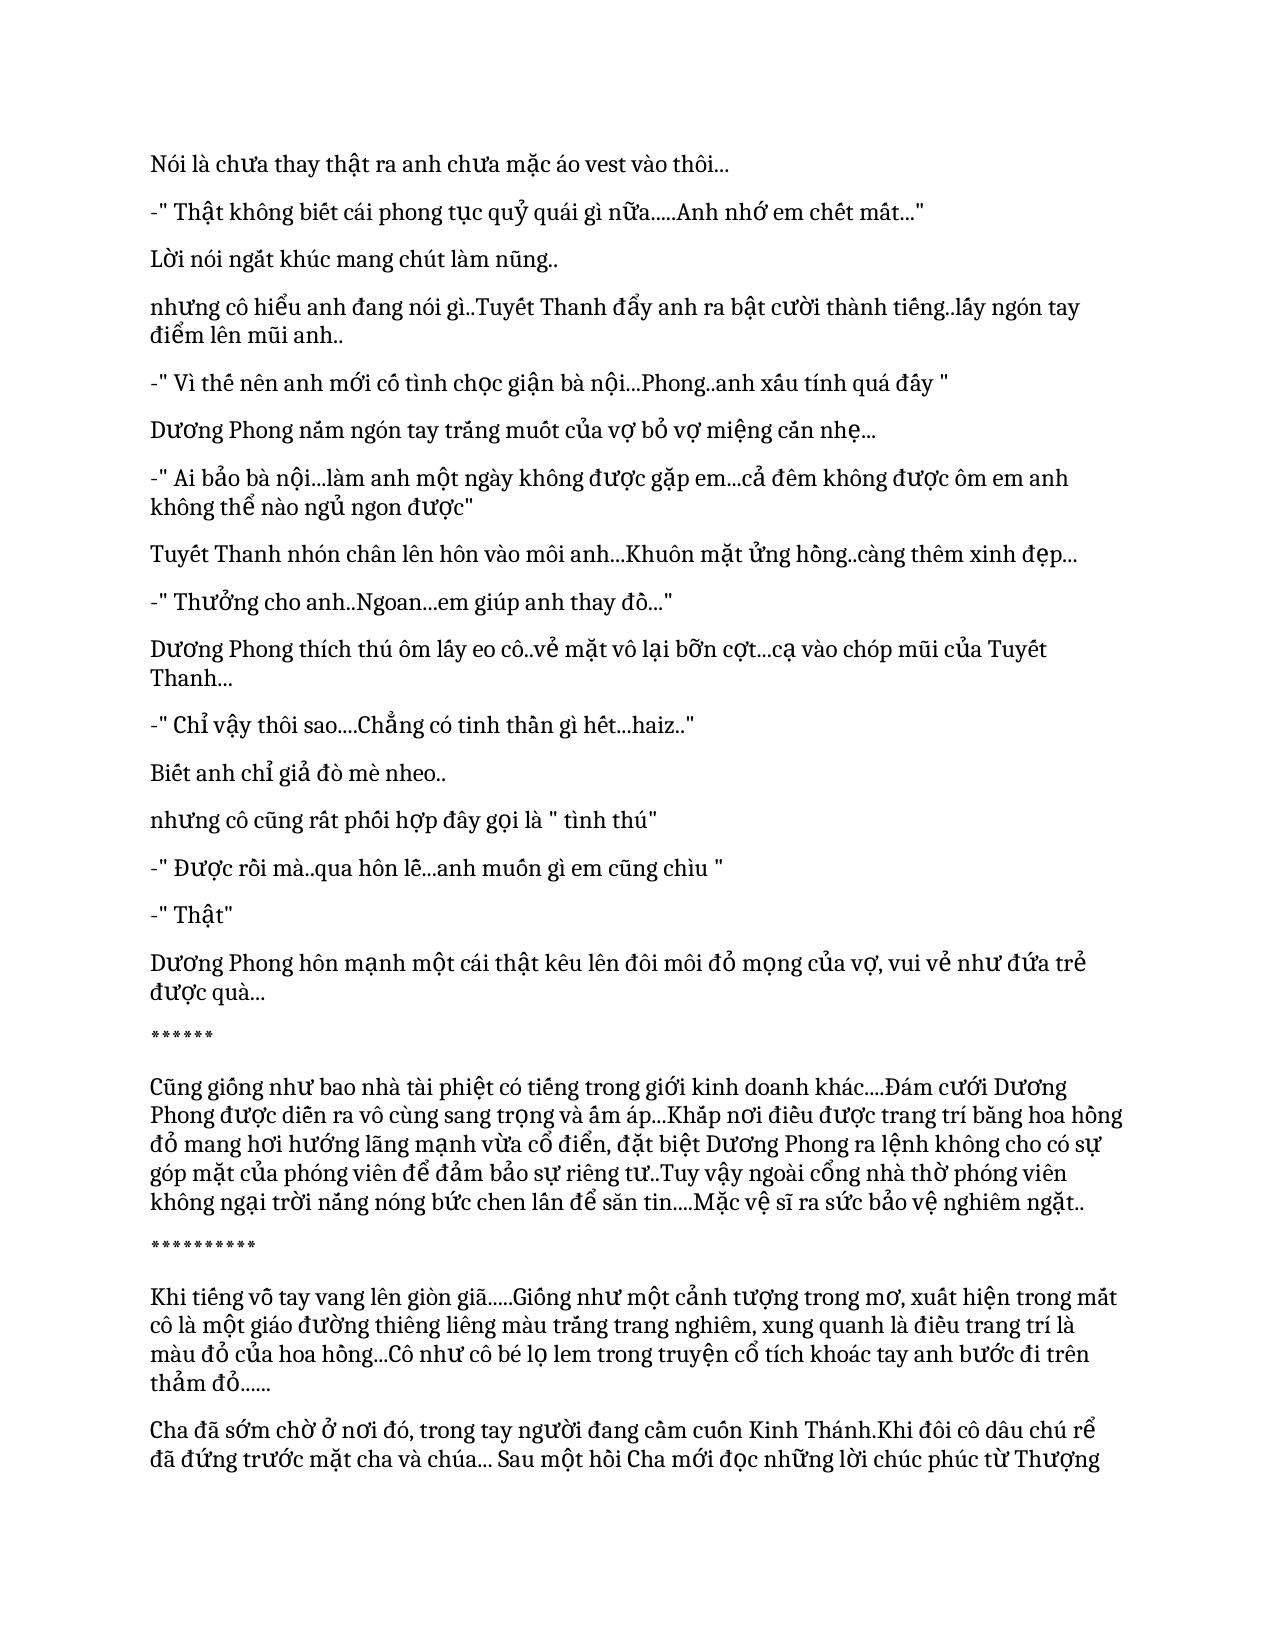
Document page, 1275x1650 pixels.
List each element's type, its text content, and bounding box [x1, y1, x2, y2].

text Lời nói ngắt khúc mang chút làm nũng.. [150, 245, 1125, 274]
text -" Thật không biết cái phong tục quỷ quái gì nữa.....Anh nhớ em chết mất..." [150, 197, 1125, 226]
text Dương Phong hôn mạnh một cái thật kêu lên đôi môi đỏ mọng của vợ, vui vẻ như đứa trẻ được quà... [150, 949, 1125, 1006]
text Nói là chưa thay thật ra anh chưa mặc áo vest vào thôi... [150, 150, 1125, 179]
text ****** [150, 1025, 1125, 1054]
text nhưng cô hiểu anh đang nói gì..Tuyết Thanh đẩy anh ra bật cười thành tiếng..lấy ngón tay điểm lên mũi anh.. [150, 292, 1125, 350]
text -" Ai bảo bà nội...làm anh một ngày không được gặp em...cả đêm không được ôm em anh không thể nào ngủ ngon được" [150, 464, 1125, 521]
text -" Được rồi mà..qua hôn lễ...anh muốn gì em cũng chìu " [150, 854, 1125, 882]
text Cũng giống như bao nhà tài phiệt có tiếng trong giới kinh doanh khác....Đám cưới Dương Phong được diễn ra vô cùng sang trọng và ấm áp...Khắp nơi điều được trang trí bằng hoa hồng đỏ mang hơi hướng lãng mạnh vừa cổ điển, đặt biệt Dương Phong ra lệnh không cho có sự góp mặt của phóng viên để đảm bảo sự riêng tư..Tuy vậy ngoài cổng nhà thờ phóng viên không ngại trời nắng nóng bức chen lấn để săn tin....Mặc vệ sĩ ra sức bảo vệ nghiêm ngặt.. [150, 1072, 1125, 1216]
text -" Thật" [150, 901, 1125, 930]
text -" Vì thế nên anh mới cố tình chọc giận bà nội...Phong..anh xấu tính quá đấy " [150, 369, 1125, 397]
text ********** [150, 1235, 1125, 1264]
text Biết anh chỉ giả đò mè nheo.. [150, 759, 1125, 787]
text -" Chỉ vậy thôi sao....Chẳng có tinh thần gì hết...haiz.." [150, 711, 1125, 740]
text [150, 1416, 1125, 1474]
text Dương Phong thích thú ôm lấy eo cô..vẻ mặt vô lại bỡn cợt...cạ vào chóp mũi của Tuyết Thanh... [150, 635, 1125, 692]
text -" Thưởng cho anh..Ngoan...em giúp anh thay đồ..." [150, 587, 1125, 616]
text nhưng cô cũng rất phối hợp đây gọi là " tình thú" [150, 806, 1125, 835]
text Dương Phong nắm ngón tay trắng muốt của vợ bỏ vợ miệng cắn nhẹ... [150, 416, 1125, 445]
text Tuyết Thanh nhón chân lên hôn vào môi anh...Khuôn mặt ửng hồng..càng thêm xinh đẹp... [150, 540, 1125, 569]
text Khi tiếng vỗ tay vang lên giòn giã.....Giống như một cảnh tượng trong mơ, xuất hiện trong mắt cô là một giáo đường thiêng liêng màu trắng trang nghiêm, xung quanh là điều trang trí là màu đỏ của hoa hồng...Cô như cô bé lọ lem trong truyện cổ tích khoác tay anh bước đi trên thảm đỏ...... [150, 1282, 1125, 1397]
